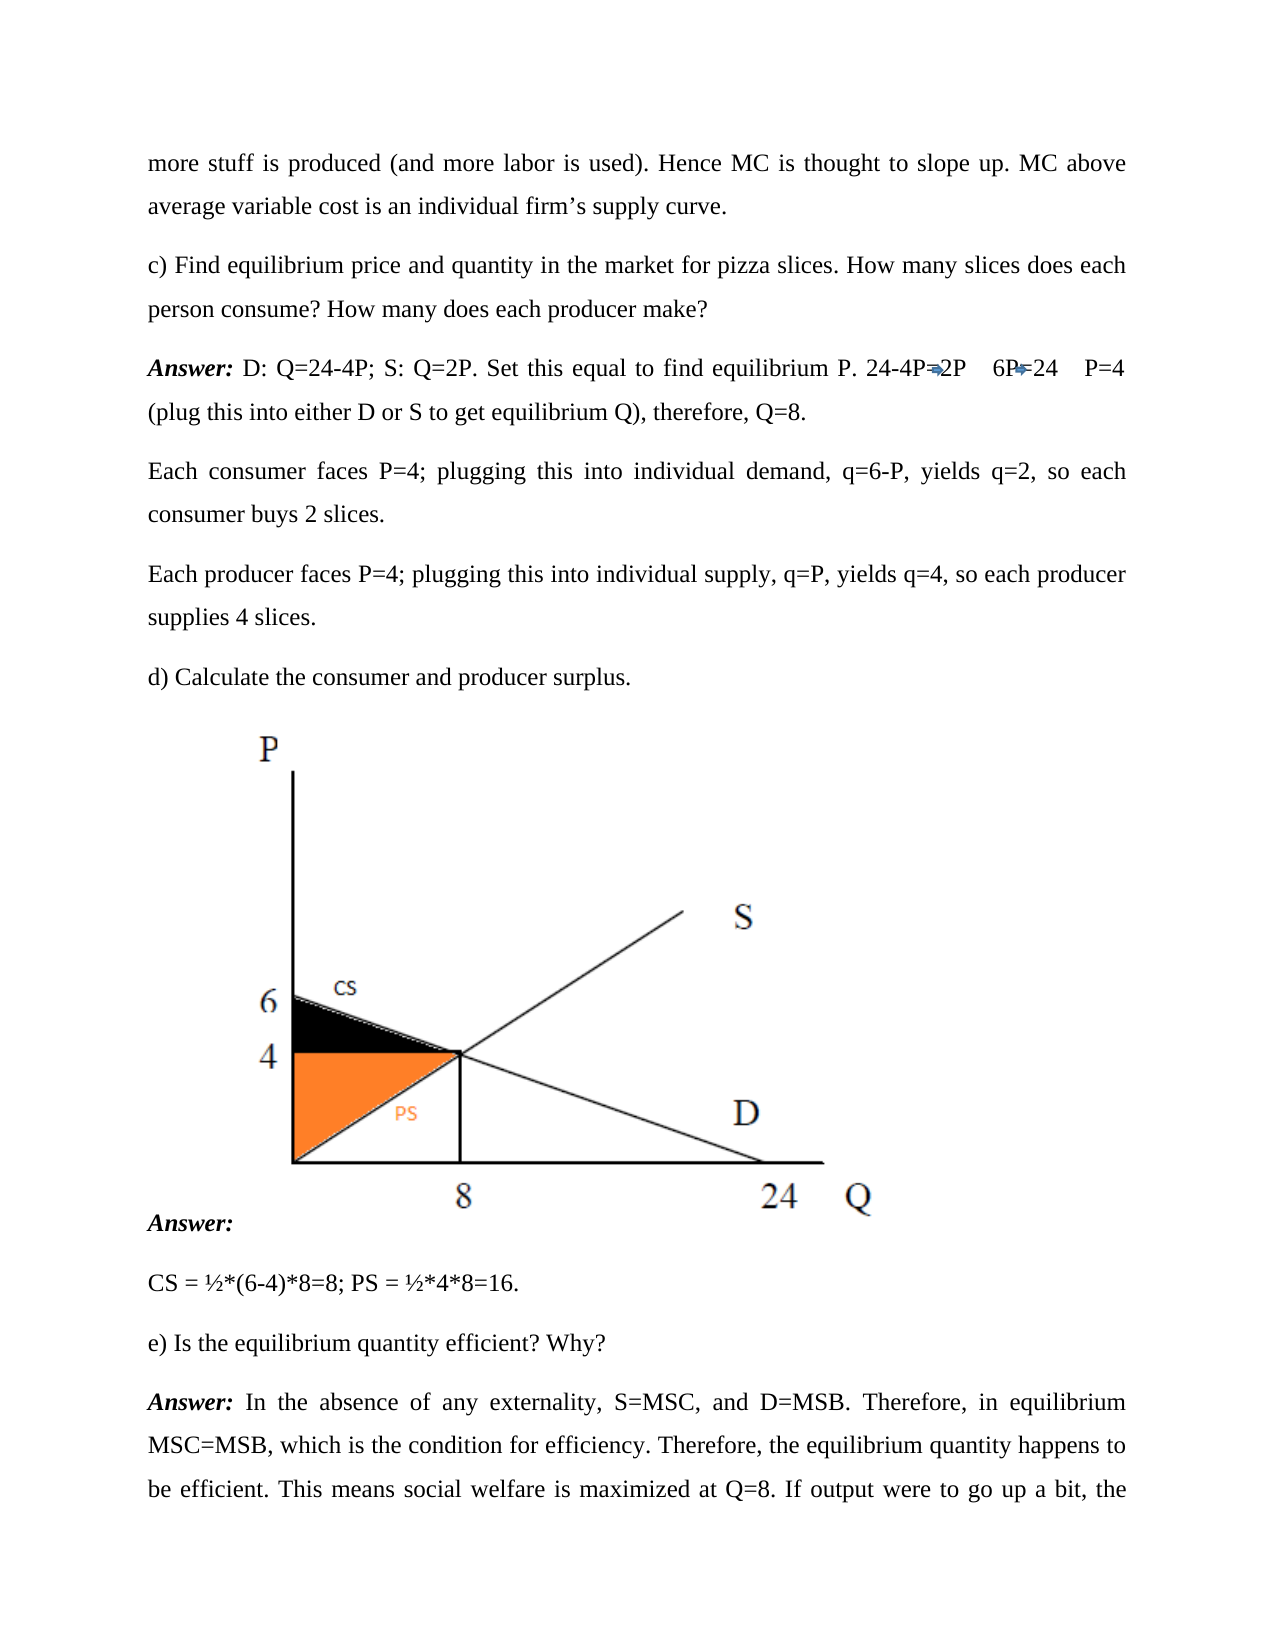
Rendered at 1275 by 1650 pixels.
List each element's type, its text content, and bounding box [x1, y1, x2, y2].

text d) Calculate the consumer and producer surplus. [148, 662, 1127, 691]
text Answer: D: Q=24-4P; S: Q=2P. Set this equal to find equilibrium P. 24-4P=2P 6P=24 P=4 (plug this into either D or S to get equilibrium Q), therefore, Q=8. [148, 353, 1127, 425]
text CS = ½*(6-4)*8=8; PS = ½*4*8=16. [148, 1268, 1127, 1297]
text e) Is the equilibrium quantity efficient? Why? [148, 1328, 1127, 1356]
text Each producer faces P=4; plugging this into individual supply, q=P, yields q=4, so each producer supplies 4 slices. [148, 559, 1127, 631]
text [148, 148, 1127, 219]
picture [240, 722, 909, 1232]
text c) Find equilibrium price and quantity in the market for pizza slices. How many slices does each person consume? How many does each producer make? [148, 251, 1127, 322]
text Each consumer faces P=4; plugging this into individual demand, q=6-P, yields q=2, so each consumer buys 2 slices. [148, 456, 1127, 528]
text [148, 1387, 1127, 1502]
